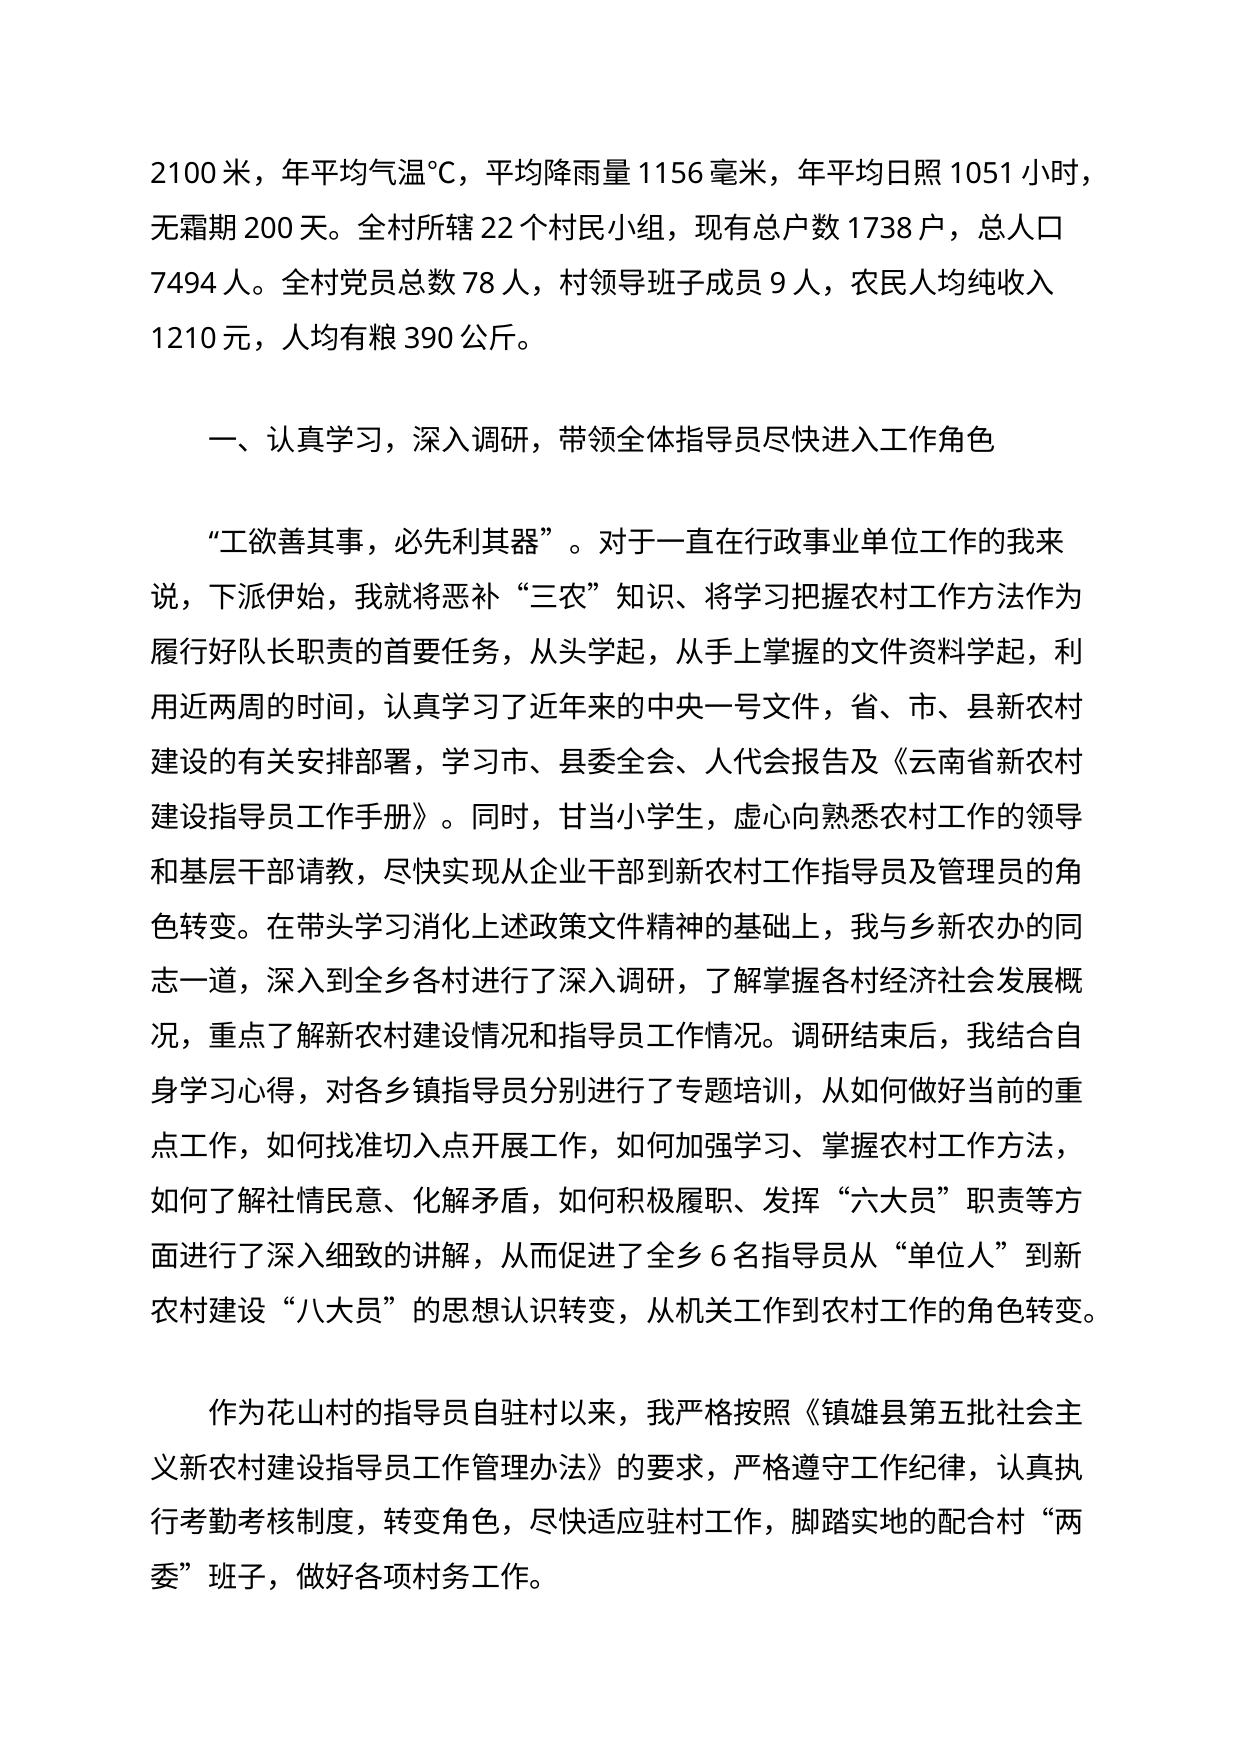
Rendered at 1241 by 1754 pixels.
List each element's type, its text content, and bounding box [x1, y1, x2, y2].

text “工欲善其事，必先利其器”。对于一直在行政事业单位工作的我来说，下派伊始，我就将恶补“三农”知识、将学习把握农村工作方法作为履行好队长职责的首要任务，从头学起，从手上掌握的文件资料学起，利用近两周的时间，认真学习了近年来的中央一号文件，省、市、县新农村建设的有关安排部署，学习市、县委全会、人代会报告及《云南省新农村建设指导员工作手册》。同时，甘当小学生，虚心向熟悉农村工作的领导和基层干部请教，尽快实现从企业干部到新农村工作指导员及管理员的角色转变。在带头学习消化上述政策文件精神的基础上，我与乡新农办的同志一道，深入到全乡各村进行了深入调研，了解掌握各村经济社会发展概况，重点了解新农村建设情况和指导员工作情况。调研结束后，我结合自身学习心得，对各乡镇指导员分别进行了专题培训，从如何做好当前的重点工作，如何找准切入点开展工作，如何加强学习、掌握农村工作方法，如何了解社情民意、化解矛盾，如何积极履职、发挥“六大员”职责等方面进行了深入细致的讲解，从而促进了全乡6名指导员从“单位人”到新农村建设“八大员”的思想认识转变，从机关工作到农村工作的角色转变。 [150, 519, 1090, 1330]
text 作为花山村的指导员自驻村以来，我严格按照《镇雄县第五批社会主义新农村建设指导员工作管理办法》的要求，严格遵守工作纪律，认真执行考勤考核制度，转变角色，尽快适应驻村工作，脚踏实地的配合村“两委”班子，做好各项村务工作。 [150, 1389, 1090, 1596]
text 一、认真学习，深入调研，带领全体指导员尽快进入工作角色 [150, 417, 1090, 459]
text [150, 150, 1090, 357]
